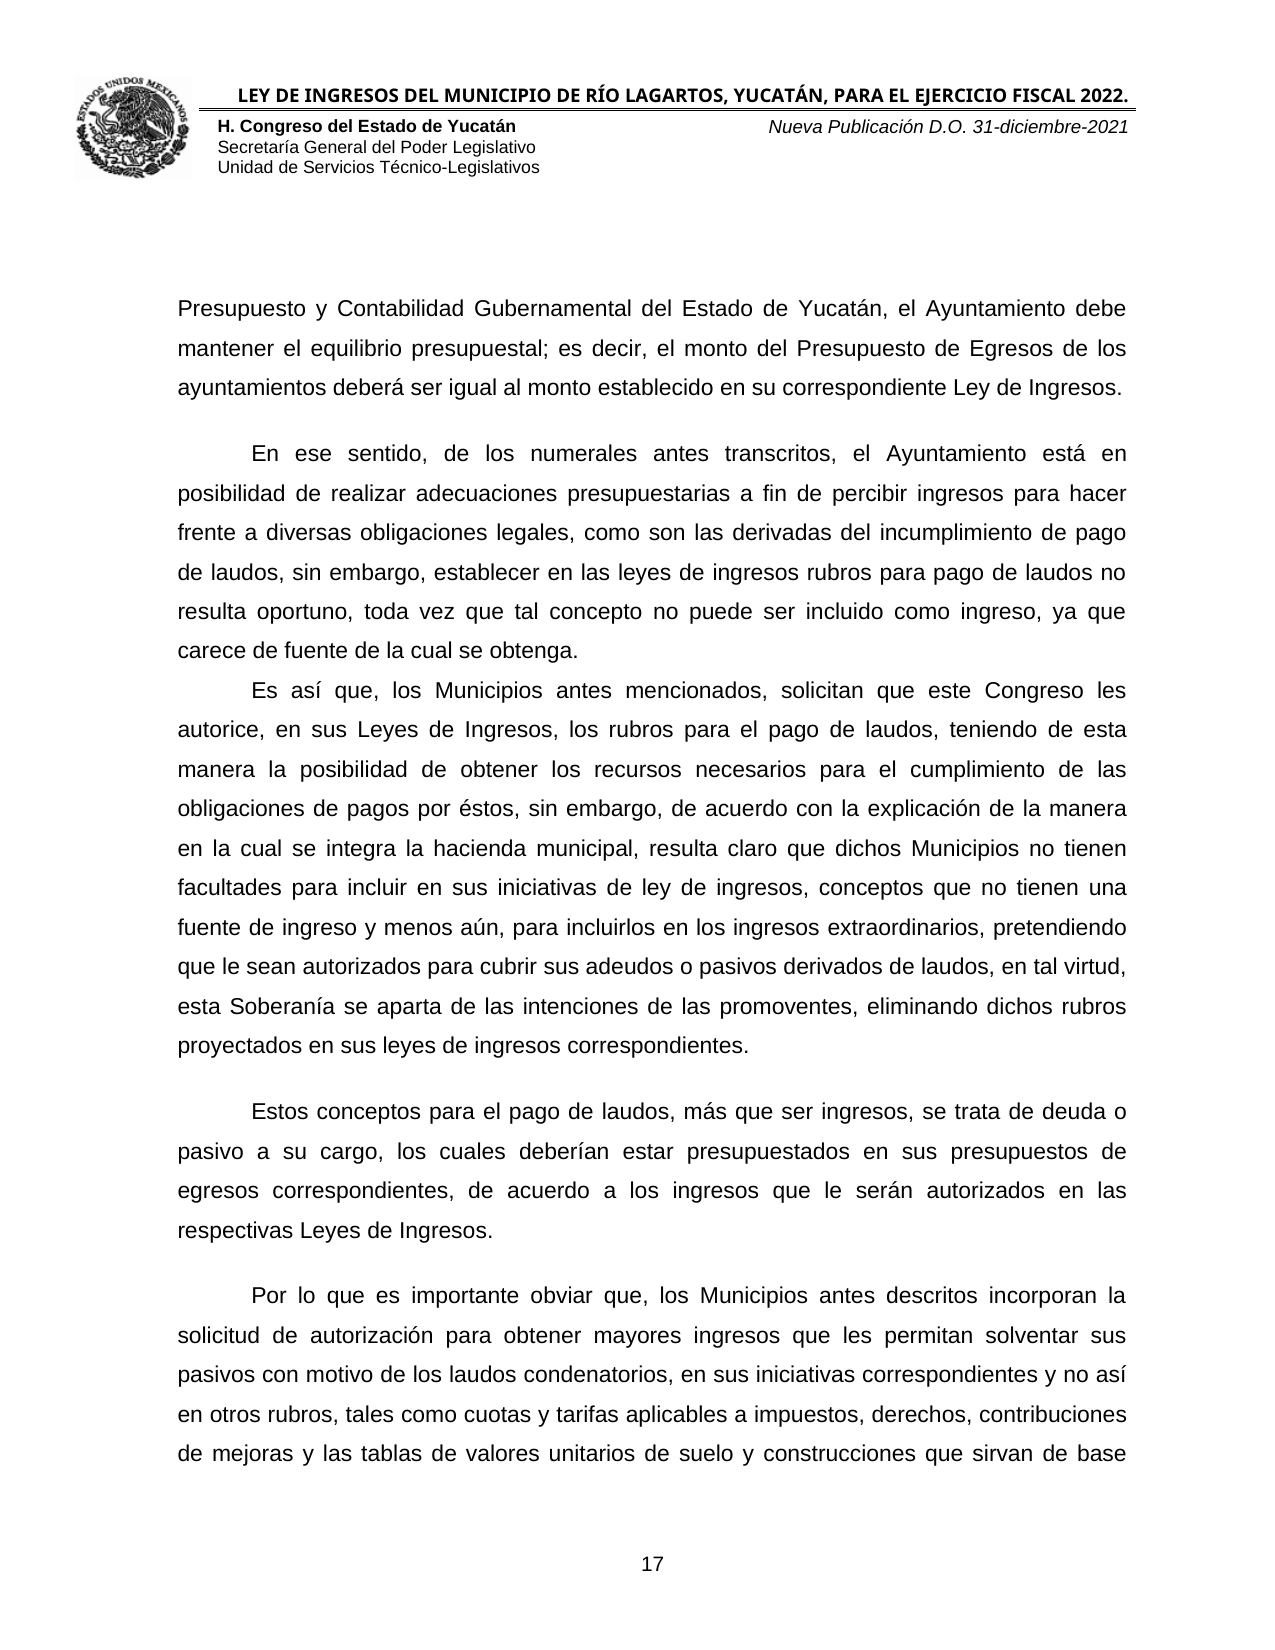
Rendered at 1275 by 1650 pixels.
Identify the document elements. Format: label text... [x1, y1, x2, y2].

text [177, 295, 1127, 401]
text En ese sentido, de los numerales antes transcritos, el Ayuntamiento está en posibilidad de realizar adecuaciones presupuestarias a fin de percibir ingresos para hacer frente a diversas obligaciones legales, como son las derivadas del incumplimiento de pago de laudos, sin embargo, establecer en las leyes de ingresos rubros para pago de laudos no resulta oportuno, toda vez que tal concepto no puede ser incluido como ingreso, ya que carece de fuente de la cual se obtenga. [177, 440, 1127, 664]
text Es así que, los Municipios antes mencionados, solicitan que este Congreso les autorice, en sus Leyes de Ingresos, los rubros para el pago de laudos, teniendo de esta manera la posibilidad de obtener los recursos necesarios para el cumplimiento de las obligaciones de pagos por éstos, sin embargo, de acuerdo con la explicación de la manera en la cual se integra la hacienda municipal, resulta claro que dichos Municipios no tienen facultades para incluir en sus iniciativas de ley de ingresos, conceptos que no tienen una fuente de ingreso y menos aún, para incluirlos en los ingresos extraordinarios, pretendiendo que le sean autorizados para cubrir sus adeudos o pasivos derivados de laudos, en tal virtud, esta Soberanía se aparta de las intenciones de las promoventes, eliminando dichos rubros proyectados en sus leyes de ingresos correspondientes. [177, 677, 1127, 1059]
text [177, 1282, 1127, 1467]
text Estos conceptos para el pago de laudos, más que ser ingresos, se trata de deuda o pasivo a su cargo, los cuales deberían estar presupuestados en sus presupuestos de egresos correspondientes, de acuerdo a los ingresos que le serán autorizados en las respectivas Leyes de Ingresos. [177, 1098, 1127, 1243]
